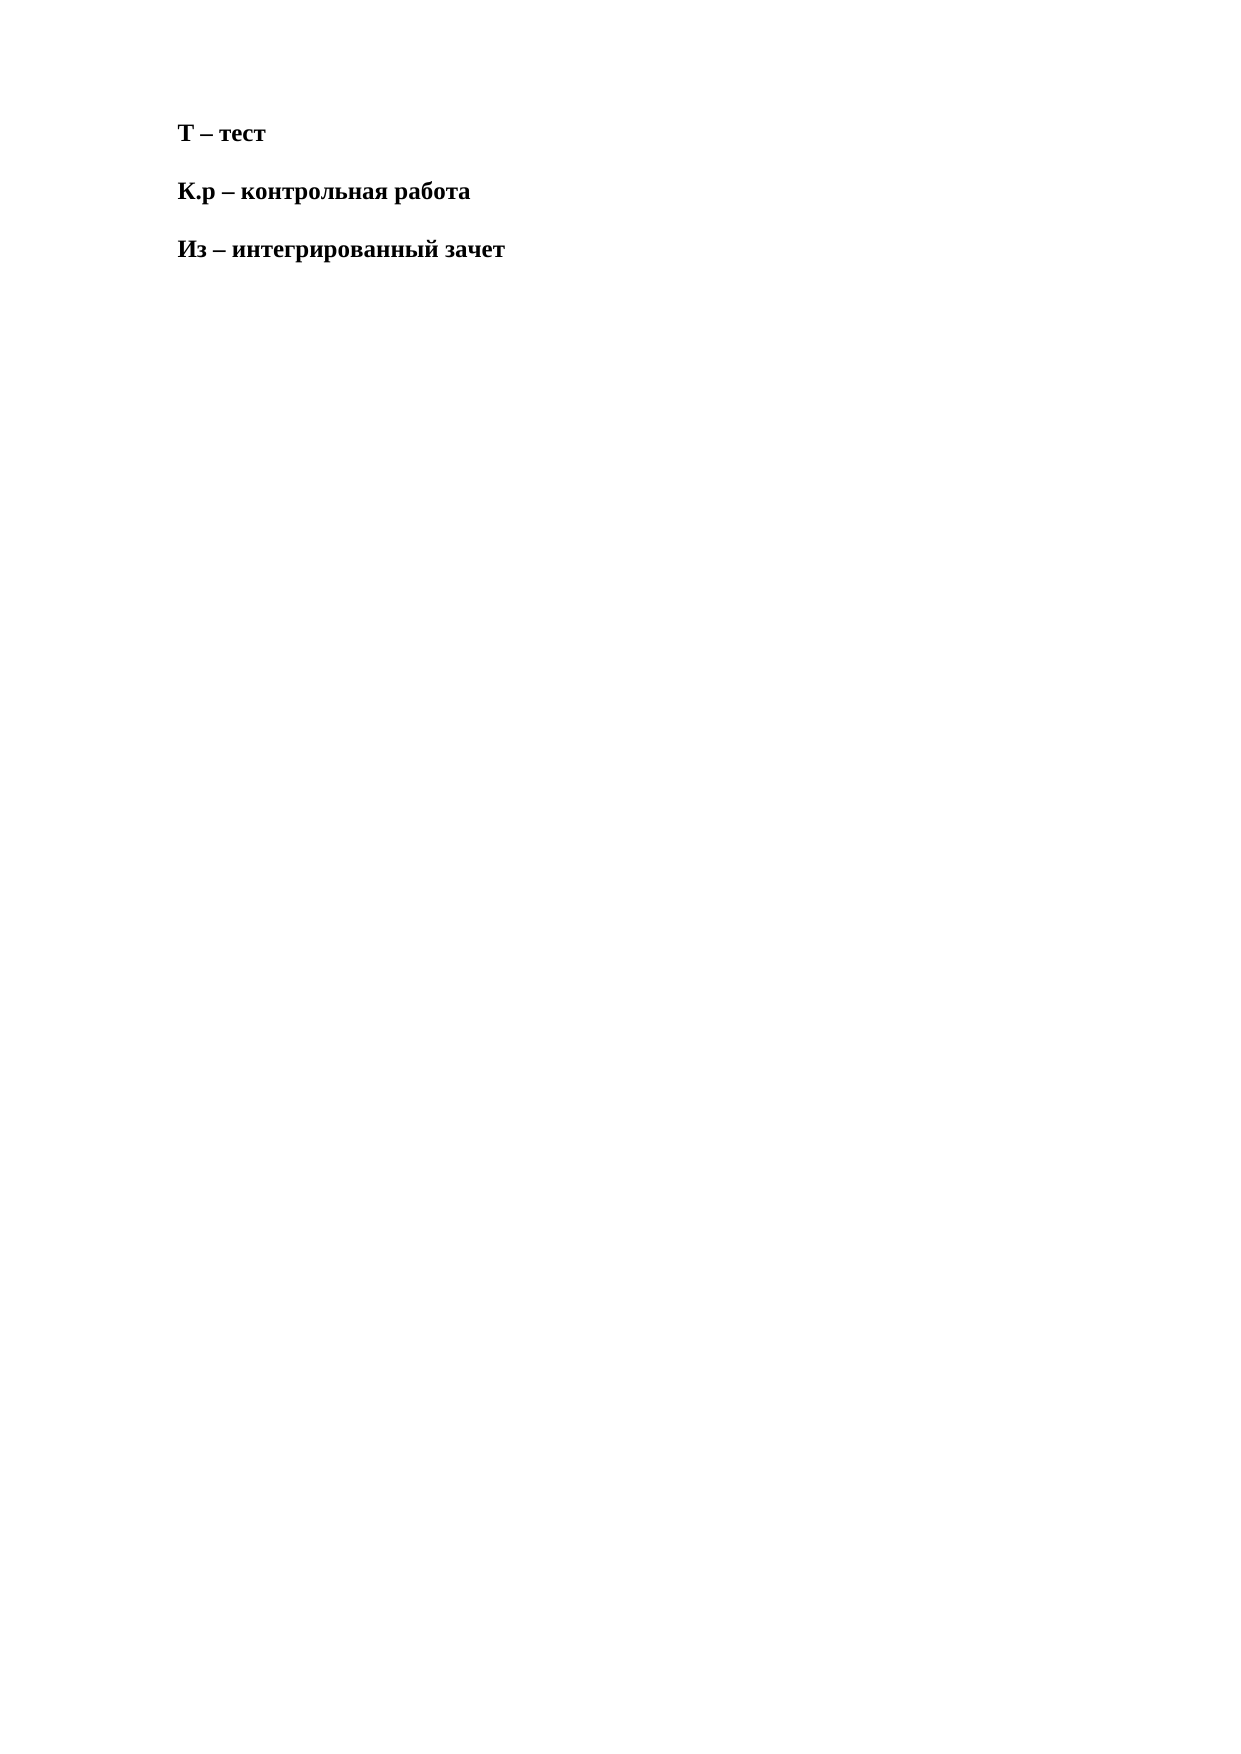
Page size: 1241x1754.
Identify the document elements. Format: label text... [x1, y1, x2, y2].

text Т – тест [177, 118, 1152, 147]
text Из – интегрированный зачет [177, 234, 1152, 263]
text К.р – контрольная работа [177, 176, 1152, 205]
